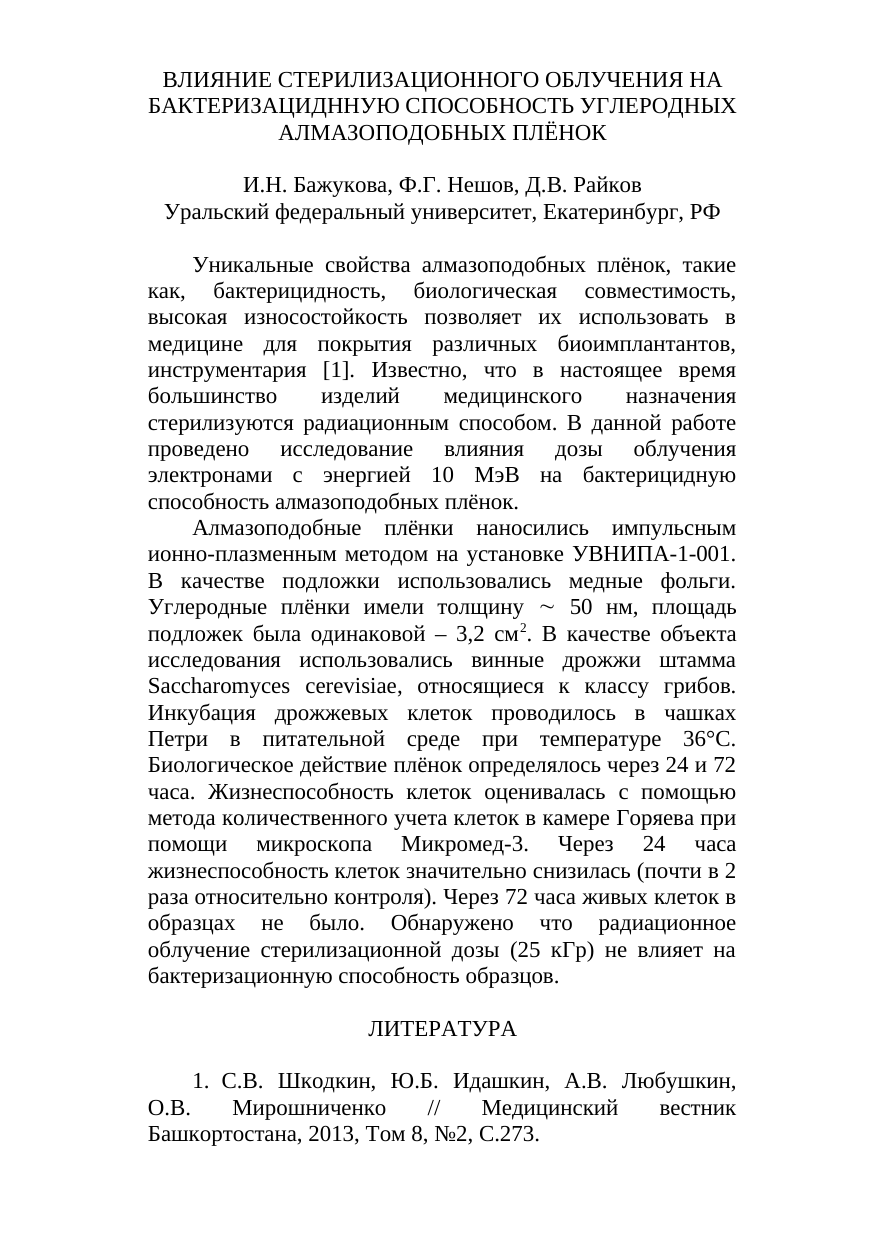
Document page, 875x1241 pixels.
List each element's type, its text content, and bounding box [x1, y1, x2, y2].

text Алмазоподобные плёнки наносились импульсным ионно-плазменным методом на установке УВНИПА-1-001. В качестве подложки использовались медные фольги. Углеродные плёнки имели толщину 50 нм, площадь подложек была одинаковой – 3,2 см2. В качестве объекта исследования использовались винные дрожжи штамма Saccharomyces cerevisiae, относящиеся к классу грибов. Инкубация дрожжевых клеток проводилось в чашках Петри в питательной среде при температуре 36°С. Биологическое действие плёнок определялось через 24 и 72 часа. Жизнеспособность клеток оценивалась с помощью метода количественного учета клеток в камере Горяева при помощи микроскопа Микромед-3. Через 24 часа жизнеспособность клеток значительно снизилась (почти в 2 раза относительно контроля). Через 72 часа живых клеток в образцах не было. Обнаружено что радиационное облучение стерилизационной дозы (25 кГр) не влияет на бактеризационную способность образцов. [148, 514, 737, 988]
text И.Н. Бажукова, Ф.Г. Нешов, Д.В. Райков [148, 172, 737, 198]
text Уральский федеральный университет, Екатеринбург, РФ [148, 198, 737, 224]
list С.В. Шкодкин, Ю.Б. Идашкин, А.В. Любушкин, О.В. Мирошниченко // Медицинский вестник Башкортостана, 2013, Том 8, №2, С.273. [148, 1068, 737, 1147]
text ВЛИЯНИЕ СТЕРИЛИЗАЦИОННОГО ОБЛУЧЕНИЯ НА БАКТЕРИЗАЦИДННУЮ СПОСОБНОСТЬ УГЛЕРОДНЫХ АЛМАЗОПОДОБНЫХ ПЛЁНОК [148, 66, 737, 145]
text ЛИТЕРАТУРА [148, 1015, 737, 1041]
text Уникальные свойства алмазоподобных плёнок, такие как, бактерицидность, биологическая совместимость, высокая износостойкость позволяет их использовать в медицине для покрытия различных биоимплантантов, инструментария [1]. Известно, что в настоящее время большинство изделий медицинского назначения стерилизуются радиационным способом. В данной работе проведено исследование влияния дозы облучения электронами с энергией 10 МэВ на бактерицидную способность алмазоподобных плёнок. [148, 251, 737, 514]
